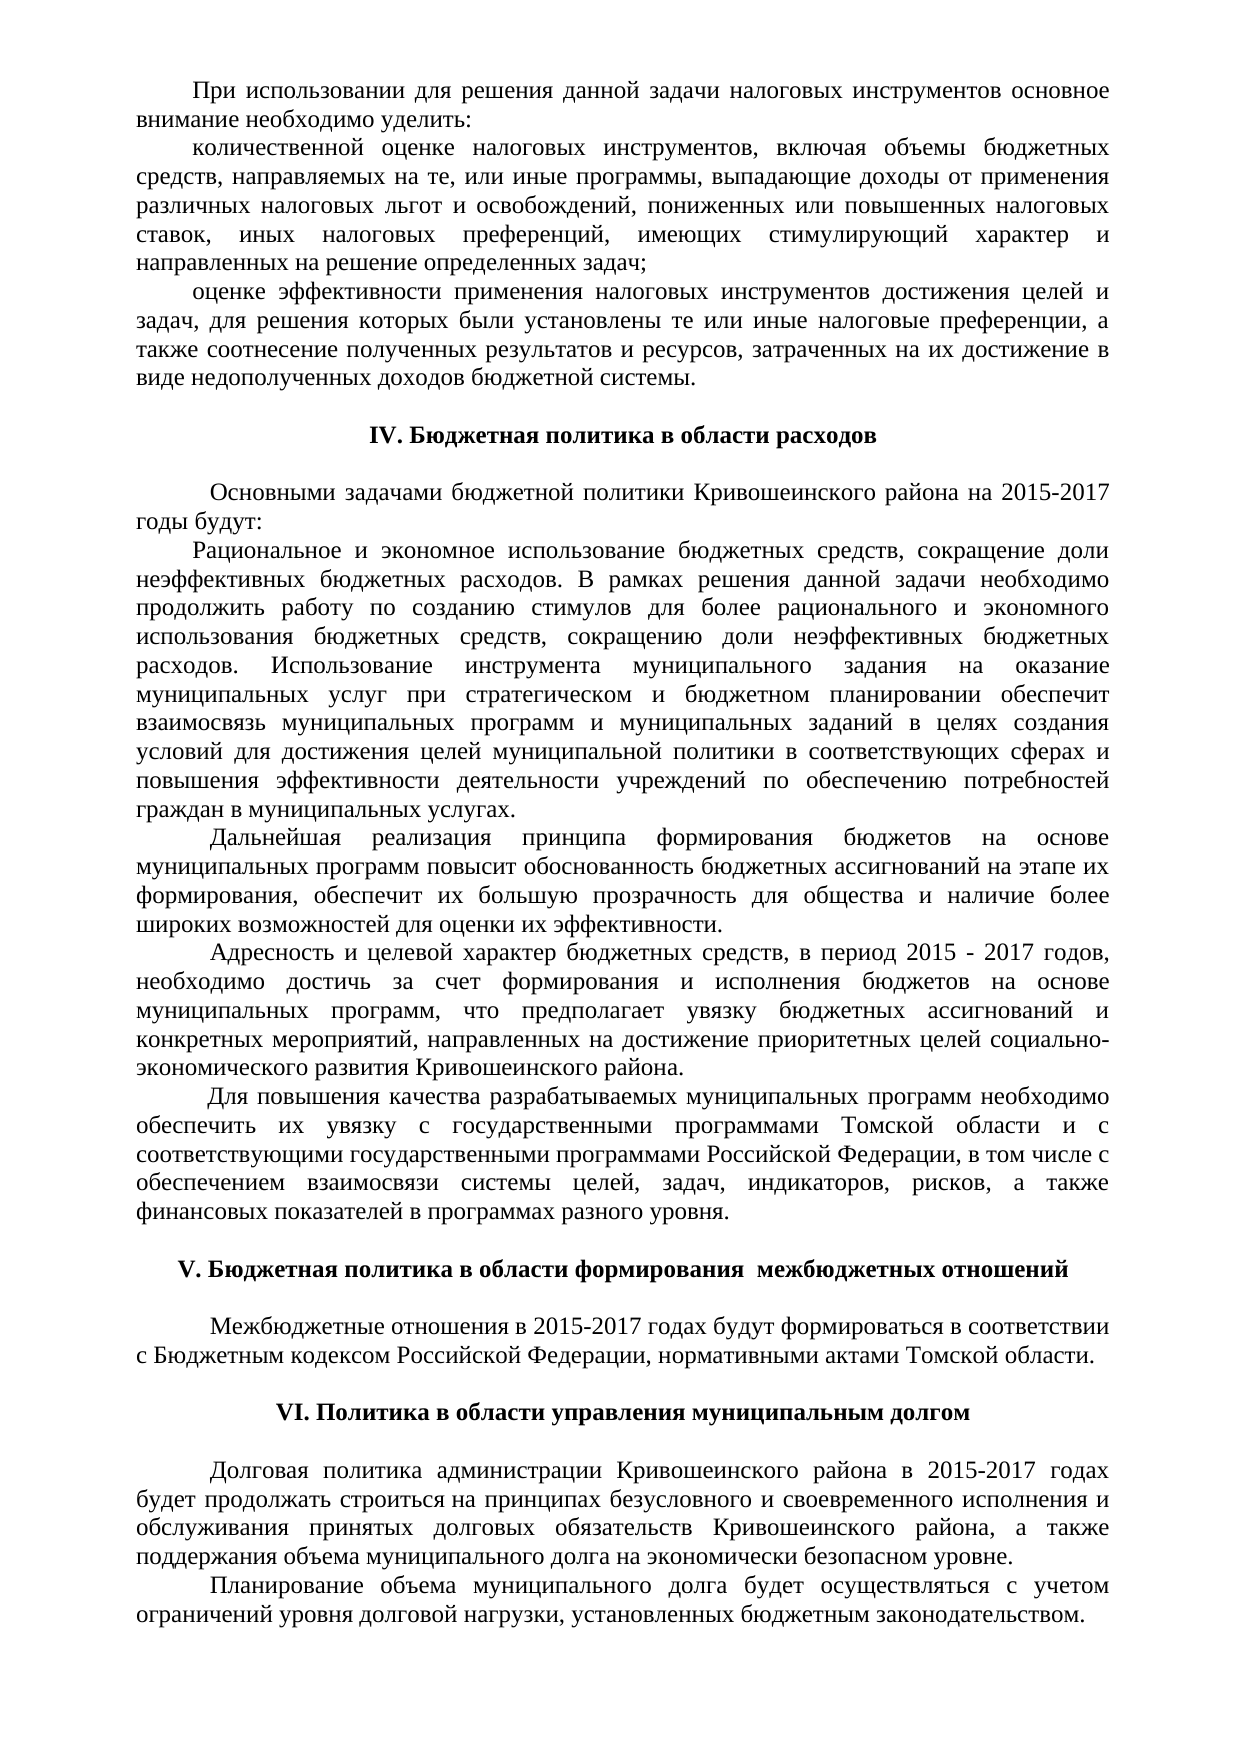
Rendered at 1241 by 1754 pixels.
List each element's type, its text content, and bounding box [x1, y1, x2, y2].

text Планирование объема муниципального долга будет осуществляться с учетом ограничений уровня долговой нагрузки, установленных бюджетным законодательством. [136, 1570, 1110, 1627]
text оценке эффективности применения налоговых инструментов достижения целей и задач, для решения которых были установлены те или иные налоговые преференции, а также соотнесение полученных результатов и ресурсов, затраченных на их достижение в виде недополученных доходов бюджетной системы. [136, 276, 1110, 391]
text Основными задачами бюджетной политики Кривошеинского района на 2015-2017 годы будут: [136, 477, 1110, 535]
text Межбюджетные отношения в 2015-2017 годах будут формироваться в соответствии с Бюджетным кодексом Российской Федерации, нормативными актами Томской области. [136, 1311, 1110, 1369]
text VI. Политика в области управления муниципальным долгом [136, 1397, 1110, 1426]
text Рациональное и экономное использование бюджетных средств, сокращение доли неэффективных бюджетных расходов. В рамках решения данной задачи необходимо продолжить работу по созданию стимулов для более рационального и экономного использования бюджетных средств, сокращению доли неэффективных бюджетных расходов. Использование инструмента муниципального задания на оказание муниципальных услуг при стратегическом и бюджетном планировании обеспечит взаимосвязь муниципальных программ и муниципальных заданий в целях создания условий для достижения целей муниципальной политики в соответствующих сферах и повышения эффективности деятельности учреждений по обеспечению потребностей граждан в муниципальных услугах. [136, 535, 1110, 822]
text Для повышения качества разрабатываемых муниципальных программ необходимо обеспечить их увязку с государственными программами Томской области и с соответствующими государственными программами Российской Федерации, в том числе с обеспечением взаимосвязи системы целей, задач, индикаторов, рисков, а также финансовых показателей в программах разного уровня. [136, 1081, 1110, 1225]
text IV. Бюджетная политика в области расходов [136, 420, 1110, 449]
text количественной оценке налоговых инструментов, включая объемы бюджетных средств, направляемых на те, или иные программы, выпадающие доходы от применения различных налоговых льгот и освобождений, пониженных или повышенных налоговых ставок, иных налоговых преференций, имеющих стимулирующий характер и направленных на решение определенных задач; [136, 132, 1110, 276]
text Адресность и целевой характер бюджетных средств, в период 2015 - 2017 годов, необходимо достичь за счет формирования и исполнения бюджетов на основе муниципальных программ, что предполагает увязку бюджетных ассигнований и конкретных мероприятий, направленных на достижение приоритетных целей социально-экономического развития Кривошеинского района. [136, 937, 1110, 1081]
text Дальнейшая реализация принципа формирования бюджетов на основе муниципальных программ повысит обоснованность бюджетных ассигнований на этапе их формирования, обеспечит их большую прозрачность для общества и наличие более широких возможностей для оценки их эффективности. [136, 822, 1110, 937]
text Долговая политика администрации Кривошеинского района в 2015-2017 годах будет продолжать строиться на принципах безусловного и своевременного исполнения и обслуживания принятых долговых обязательств Кривошеинского района, а также поддержания объема муниципального долга на экономически безопасном уровне. [136, 1455, 1110, 1570]
text При использовании для решения данной задачи налоговых инструментов основное внимание необходимо уделить: [136, 75, 1110, 132]
text V. Бюджетная политика в области формирования межбюджетных отношений [136, 1254, 1110, 1282]
